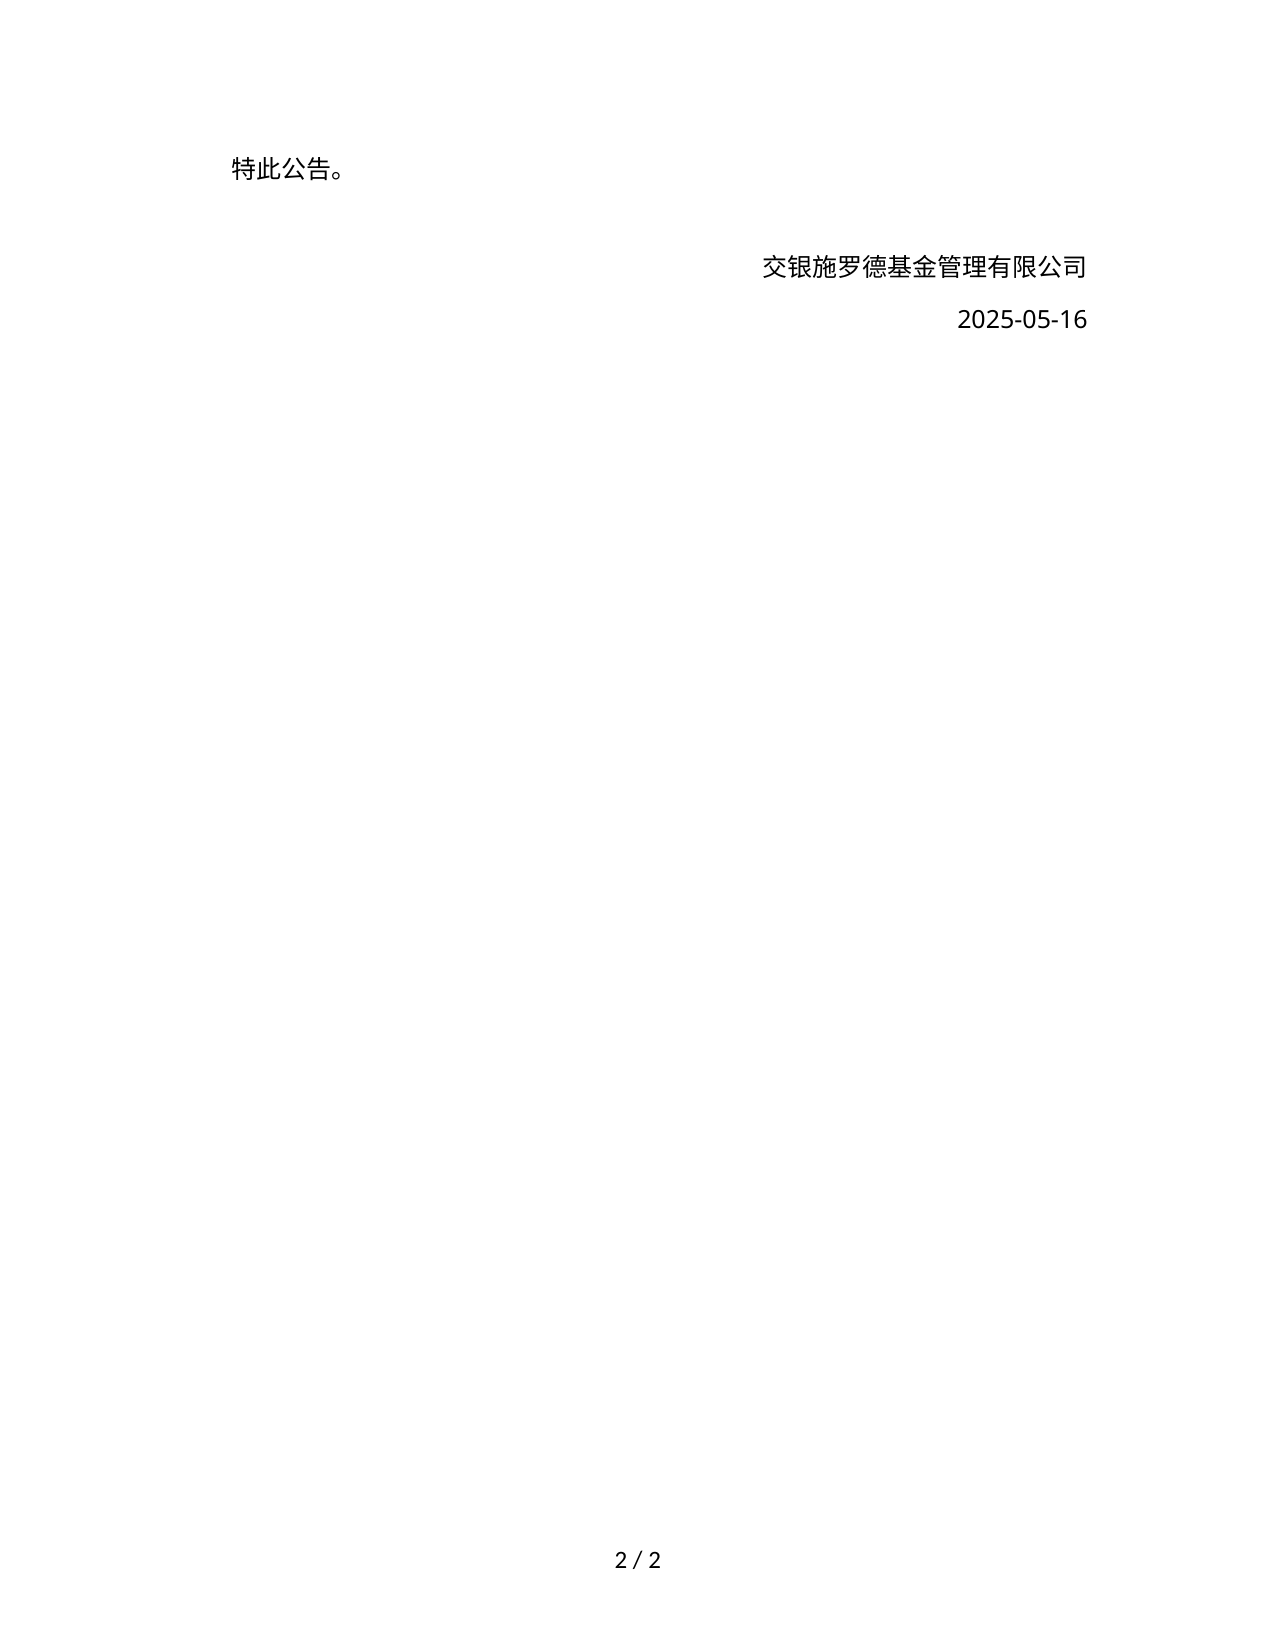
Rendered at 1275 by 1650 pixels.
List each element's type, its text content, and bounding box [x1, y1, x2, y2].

text 交银施罗德基金管理有限公司 [187, 247, 1087, 284]
text 特此公告。 [187, 150, 1087, 186]
text 2025-05-16 [187, 302, 1087, 336]
